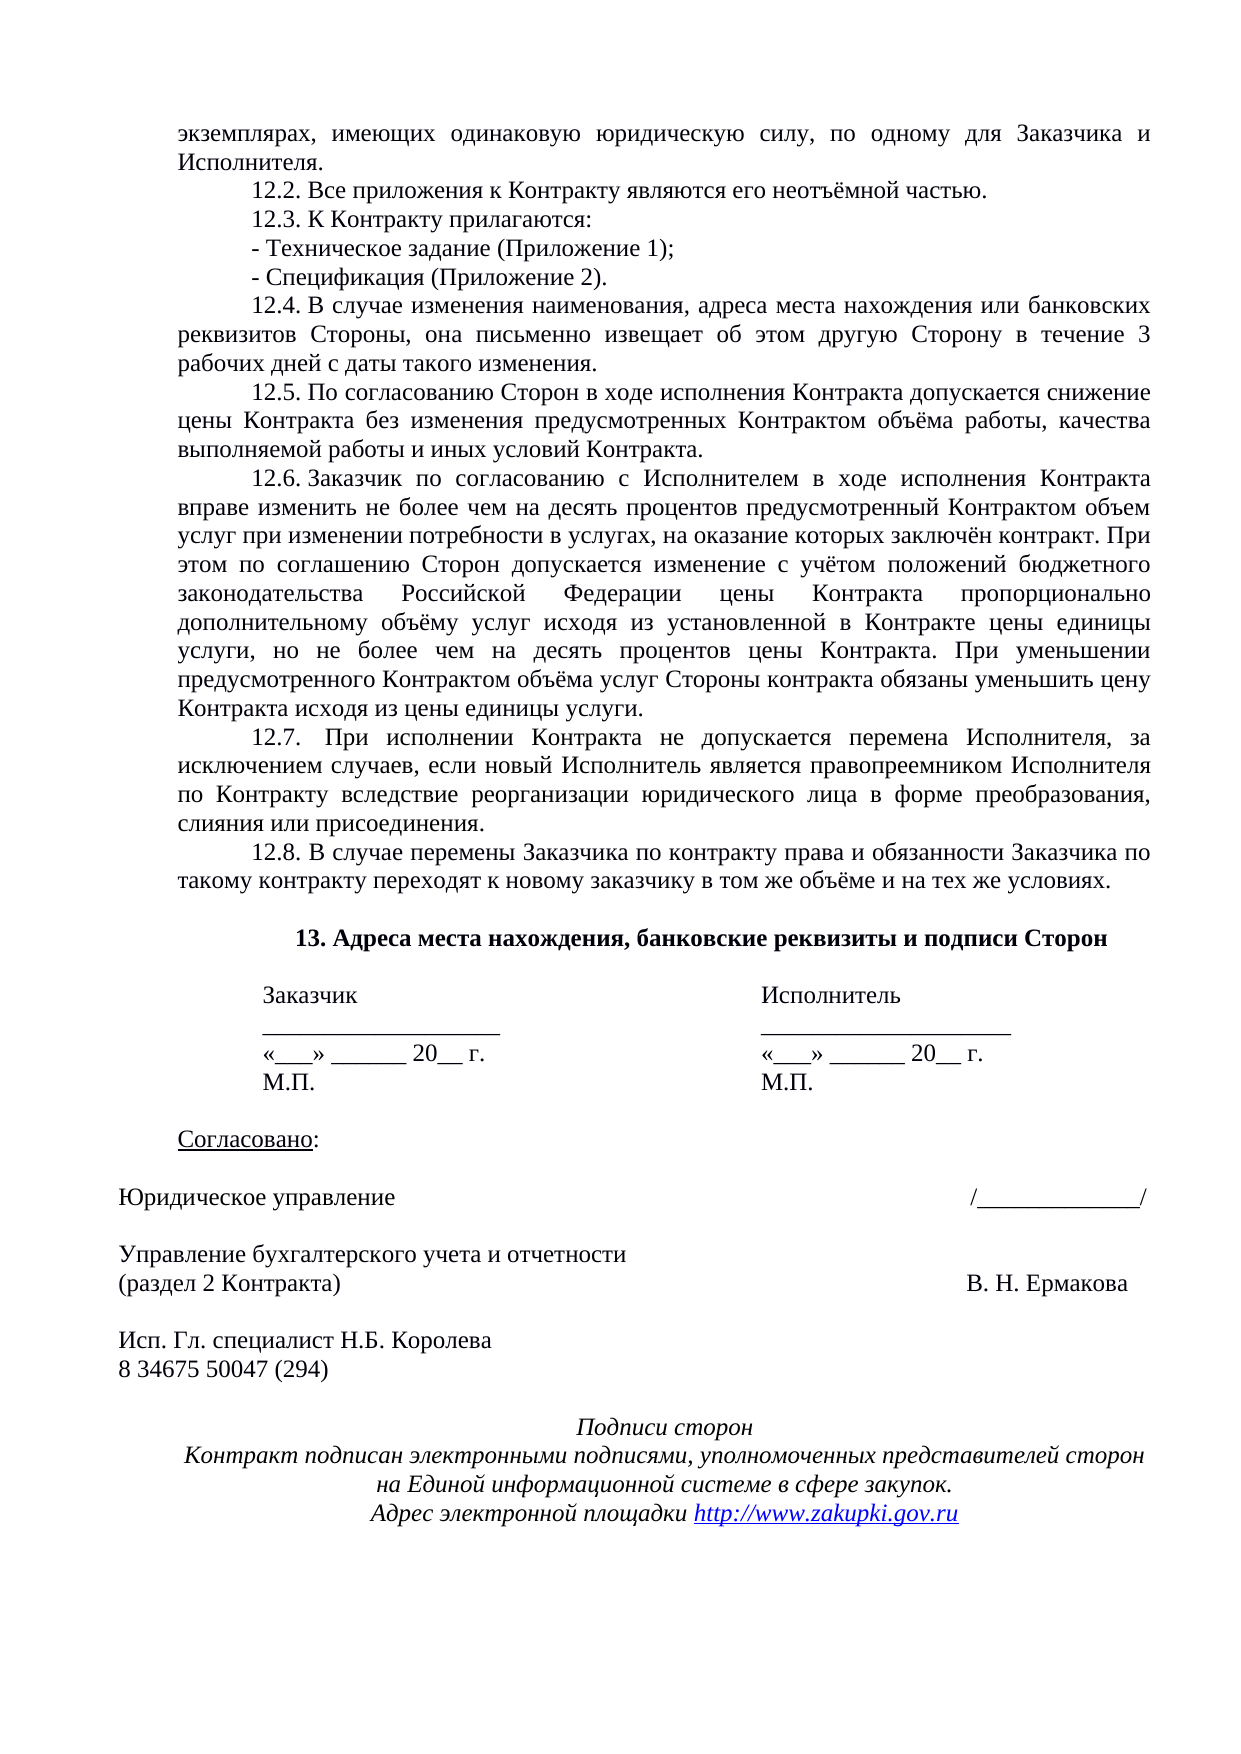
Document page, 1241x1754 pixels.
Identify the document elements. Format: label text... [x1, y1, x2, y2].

text 12.3. К Контракту прилагаются: [177, 204, 1152, 233]
text 8 34675 50047 (294) [118, 1354, 1152, 1383]
text Согласовано: [177, 1124, 1152, 1153]
text Исп. Гл. специалист Н.Б. Королева [118, 1326, 1152, 1354]
text Адрес электронной площадки http://www.zakupki.gov.ru [177, 1498, 1152, 1527]
text Юридическое управление /_____________/ [118, 1182, 1152, 1211]
text - Техническое задание (Приложение 1); [177, 233, 1152, 262]
text - Спецификация (Приложение 2). [177, 262, 1152, 291]
text 12.2. Все приложения к Контракту являются его неотъёмной частью. [177, 176, 1152, 204]
table_header Исполнитель ____________________ «___» ______ 20__ г. М.П. [676, 981, 1174, 1096]
text 12.4. В случае изменения наименования, адреса места нахождения или банковских реквизитов Стороны, она письменно извещает об этом другую Сторону в течение 3 рабочих дней с даты такого изменения. [177, 291, 1152, 377]
text 13. Адреса места нахождения, банковские реквизиты и подписи Сторон [177, 923, 1152, 952]
text (раздел 2 Контракта) В. Н. Ермакова [118, 1268, 1152, 1297]
text Управление бухгалтерского учета и отчетности [118, 1239, 1152, 1268]
text 12.6. Заказчик по согласованию с Исполнителем в ходе исполнения Контракта вправе изменить не более чем на десять процентов предусмотренный Контрактом объем услуг при изменении потребности в услугах, на оказание которых заключён контракт. При этом по соглашению Сторон допускается изменение с учётом положений бюджетного законодательства Российской Федерации цены Контракта пропорционально дополнительному объёму услуг исходя из установленной в Контракте цены единицы услуги, но не более чем на десять процентов цены Контракта. При уменьшении предусмотренного Контрактом объёма услуг Стороны контракта обязаны уменьшить цену Контракта исходя из цены единицы услуги. [177, 463, 1152, 722]
text 12.7. При исполнении Контракта не допускается перемена Исполнителя, за исключением случаев, если новый Исполнитель является правопреемником Исполнителя по Контракту вследствие реорганизации юридического лица в форме преобразования, слияния или присоединения. [177, 722, 1152, 837]
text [177, 118, 1152, 176]
text 12.8. В случае перемены Заказчика по контракту права и обязанности Заказчика по такому контракту переходят к новому заказчику в том же объёме и на тех же условиях. [177, 837, 1152, 894]
text Подписи сторон [177, 1412, 1152, 1441]
text Контракт подписан электронными подписями, уполномоченных представителей сторон на Единой информационной системе в сфере закупок. [177, 1441, 1152, 1498]
table_header Заказчик ___________________ «___» ______ 20__ г. М.П. [177, 981, 676, 1096]
text 12.5. По согласованию Сторон в ходе исполнения Контракта допускается снижение цены Контракта без изменения предусмотренных Контрактом объёма работы, качества выполняемой работы и иных условий Контракта. [177, 377, 1152, 463]
